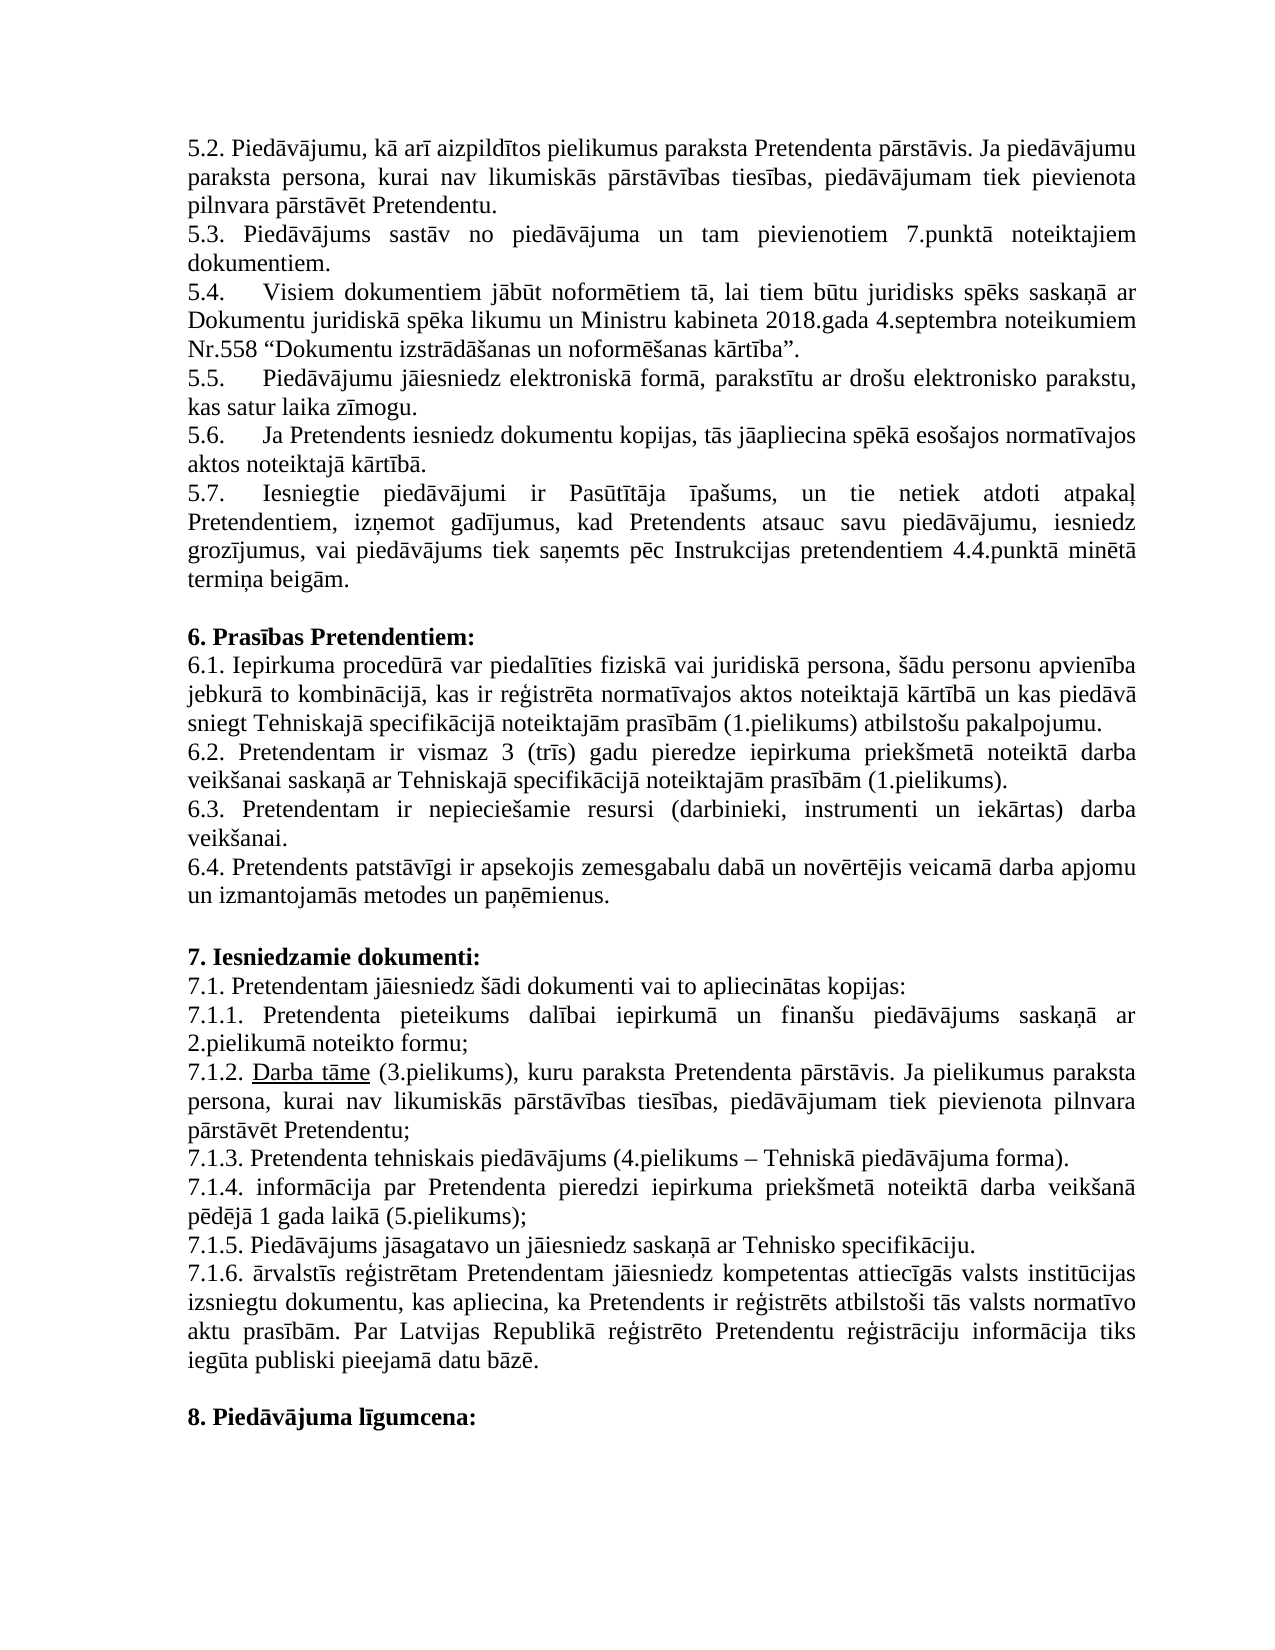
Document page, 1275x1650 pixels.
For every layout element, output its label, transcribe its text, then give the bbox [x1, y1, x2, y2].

list Visiem dokumentiem jābūt noformētiem tā, lai tiem būtu juridisks spēks saskaņā ar Dokumentu juridiskā spēka likumu un Ministru kabineta 2018.gada 4.septembra noteikumiem Nr.558 “Dokumentu izstrādāšanas un noformēšanas kārtība”. [187, 277, 1137, 363]
text 5.2. Piedāvājumu, kā arī aizpildītos pielikumus paraksta Pretendenta pārstāvis. Ja piedāvājumu paraksta persona, kurai nav likumiskās pārstāvības tiesības, piedāvājumam tiek pievienota pilnvara pārstāvēt Pretendentu. [187, 133, 1137, 219]
list Ja Pretendents iesniedz dokumentu kopijas, tās jāapliecina spēkā esošajos normatīvajos aktos noteiktajā kārtībā. [187, 420, 1137, 478]
text 6.2. Pretendentam ir vismaz 3 (trīs) gadu pieredze iepirkuma priekšmetā noteiktā darba veikšanai saskaņā ar Tehniskajā specifikācijā noteiktajām prasībām (1.pielikums). [187, 737, 1137, 794]
text 7.1.1. Pretendenta pieteikums dalībai iepirkumā un finanšu piedāvājums saskaņā ar 2.pielikumā noteikto formu; [187, 1000, 1137, 1057]
list Iesniegtie piedāvājumi ir Pasūtītāja īpašums, un tie netiek atdoti atpakaļ Pretendentiem, izņemot gadījumus, kad Pretendents atsauc savu piedāvājumu, iesniedz grozījumus, vai piedāvājums tiek saņemts pēc Instrukcijas pretendentiem 4.4.punktā minētā termiņa beigām. [187, 478, 1137, 593]
text 7.1.6. ārvalstīs reģistrētam Pretendentam jāiesniedz kompetentas attiecīgās valsts institūcijas izsniegtu dokumentu, kas apliecina, ka Pretendents ir reģistrēts atbilstoši tās valsts normatīvo aktu prasībām. Par Latvijas Republikā reģistrēto Pretendentu reģistrāciju informācija tiks iegūta publiski pieejamā datu bāzē. [187, 1258, 1137, 1373]
text 7.1.3. Pretendenta tehniskais piedāvājums (4.pielikums – Tehniskā piedāvājuma forma). [187, 1143, 1137, 1172]
text 5.3. Piedāvājums sastāv no piedāvājuma un tam pievienotiem 7.punktā noteiktajiem dokumentiem. [187, 219, 1137, 277]
text 7.1.4. informācija par Pretendenta pieredzi iepirkuma priekšmetā noteiktā darba veikšanā pēdējā 1 gada laikā (5.pielikums); [187, 1172, 1137, 1230]
text 7.1.2. Darba tāme (3.pielikums), kuru paraksta Pretendenta pārstāvis. Ja pielikumus paraksta persona, kurai nav likumiskās pārstāvības tiesības, piedāvājumam tiek pievienota pilnvara pārstāvēt Pretendentu; [187, 1057, 1137, 1143]
text 7.1.5. Piedāvājums jāsagatavo un jāiesniedz saskaņā ar Tehnisko specifikāciju. [187, 1230, 1137, 1258]
text 7.1. Pretendentam jāiesniedz šādi dokumenti vai to apliecinātas kopijas: [187, 971, 1137, 1000]
text 6.1. Iepirkuma procedūrā var piedalīties fiziskā vai juridiskā persona, šādu personu apvienība jebkurā to kombinācijā, kas ir reģistrēta normatīvajos aktos noteiktajā kārtībā un kas piedāvā sniegt Tehniskajā specifikācijā noteiktajām prasībām (1.pielikums) atbilstošu pakalpojumu. [187, 650, 1137, 737]
text 6.3. Pretendentam ir nepieciešamie resursi (darbinieki, instrumenti un iekārtas) darba veikšanai. [187, 794, 1137, 852]
text 6. Prasības Pretendentiem: [187, 622, 1137, 650]
text 8. Piedāvājuma līgumcena: [187, 1402, 1137, 1431]
list Piedāvājumu jāiesniedz elektroniskā formā, parakstītu ar drošu elektronisko parakstu, kas satur laika zīmogu. [187, 363, 1137, 420]
text 7. Iesniedzamie dokumenti: [187, 942, 1137, 971]
text 6.4. Pretendents patstāvīgi ir apsekojis zemesgabalu dabā un novērtējis veicamā darba apjomu un izmantojamās metodes un paņēmienus. [187, 852, 1137, 909]
